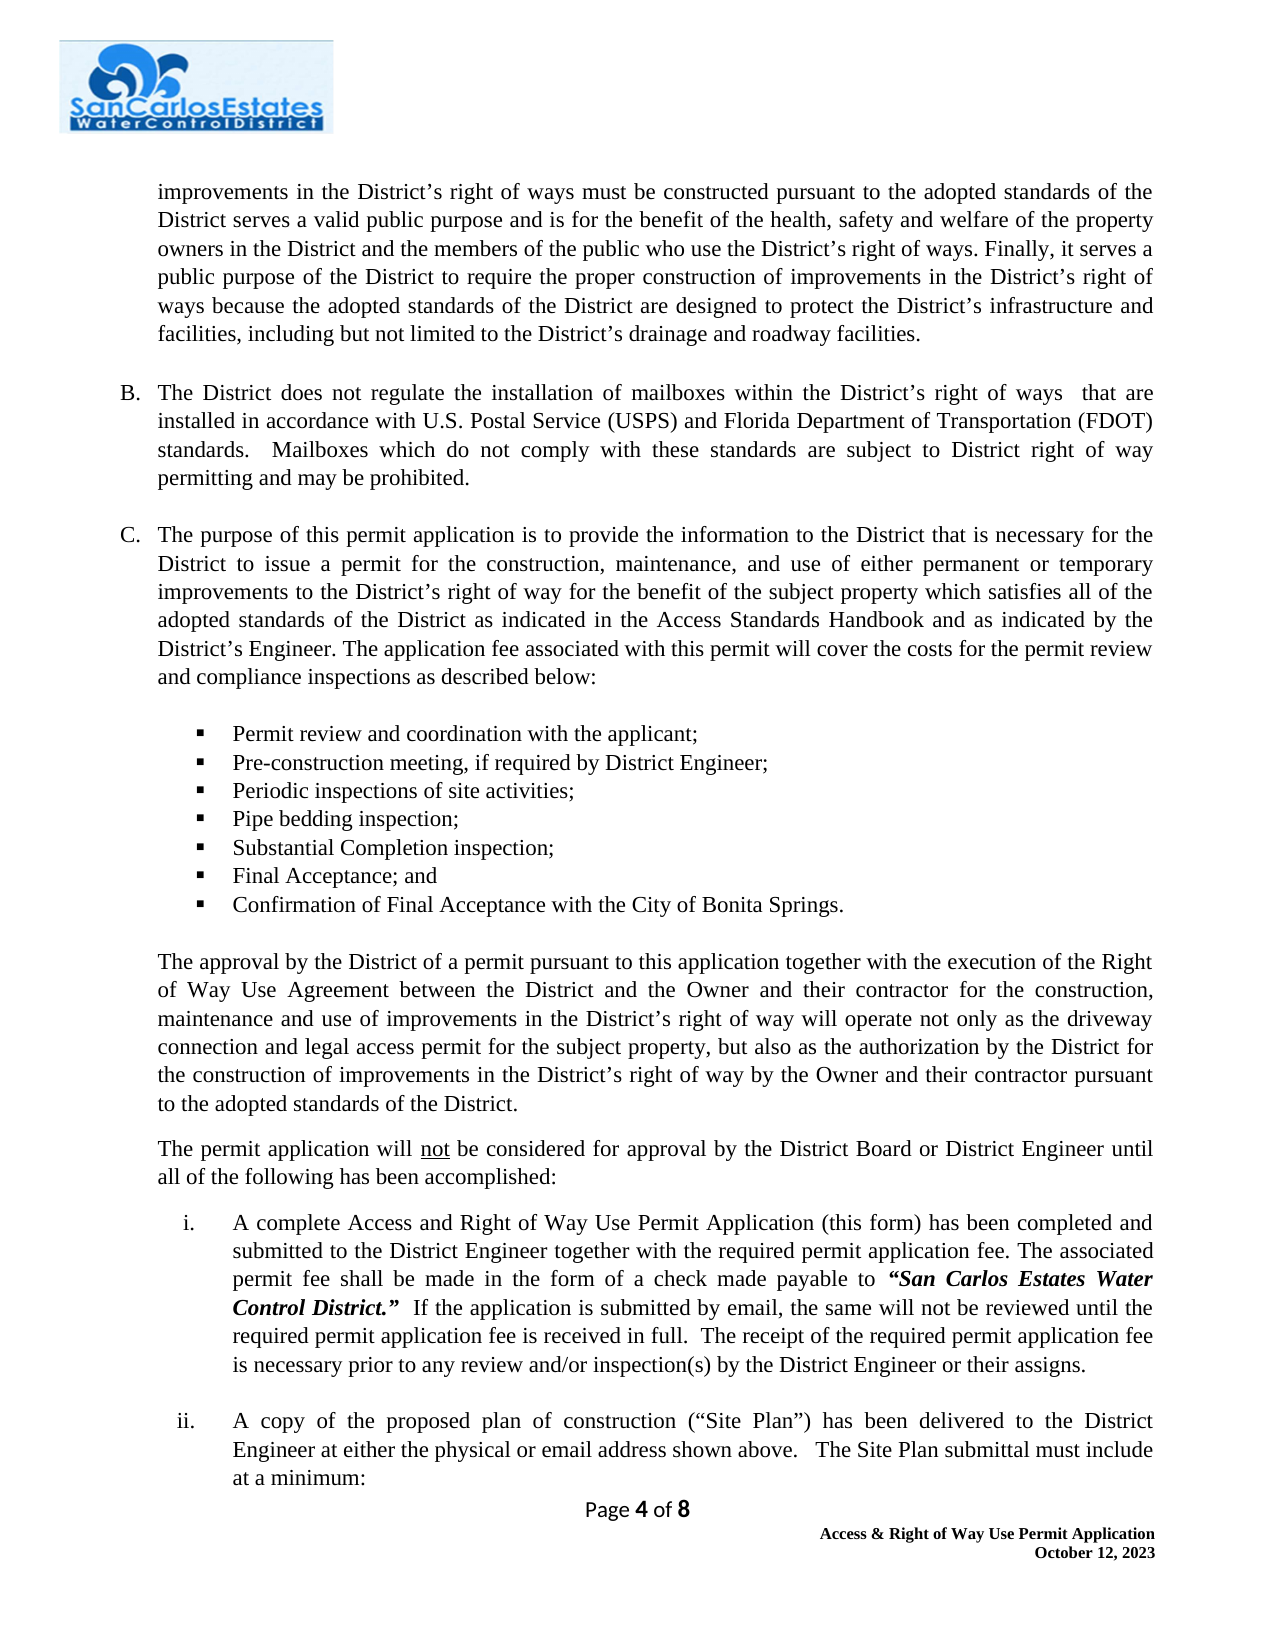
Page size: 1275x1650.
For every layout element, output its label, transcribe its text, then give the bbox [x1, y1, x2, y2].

list Final Acceptance; and [195, 862, 1155, 889]
list Confirmation of Final Acceptance with the City of Bonita Springs. [195, 891, 1155, 917]
text The permit application will not be considered for approval by the District Board or District Engineer until all of the following has been accomplished: [157, 1135, 1155, 1190]
list Pipe bedding inspection; [195, 806, 1155, 832]
list The purpose of this permit application is to provide the information to the District that is necessary for the District to issue a permit for the construction, maintenance, and use of either permanent or temporary improvements to the District’s right of way for the benefit of the subject property which satisfies all of the adopted standards of the District as indicated in the Access Standards Handbook and as indicated by the District’s Engineer. The application fee associated with this permit will cover the costs for the permit review and compliance inspections as described below: [120, 521, 1155, 690]
list Pre-construction meeting, if required by District Engineer; [195, 749, 1155, 775]
picture [59, 40, 334, 134]
list A copy of the proposed plan of construction (“Site Plan”) has been delivered to the District Engineer at either the physical or email address shown above. The Site Plan submittal must include at a minimum: [195, 1408, 1155, 1491]
list The District does not regulate the installation of mailboxes within the District’s right of ways that are installed in accordance with U.S. Postal Service (USPS) and Florida Department of Transportation (FDOT) standards. Mailboxes which do not comply with these standards are subject to District right of way permitting and may be prohibited. [120, 379, 1155, 491]
list A complete Access and Right of Way Use Permit Application (this form) has been completed and submitted to the District Engineer together with the required permit application fee. The associated permit fee shall be made in the form of a check made payable to “San Carlos Estates Water Control District.” If the application is submitted by email, the same will not be reviewed until the required permit application fee is received in full. The receipt of the required permit application fee is necessary prior to any review and/or inspection(s) by the District Engineer or their assigns. [195, 1208, 1155, 1377]
list Permit review and coordination with the applicant; [195, 720, 1155, 747]
list Substantial Completion inspection; [195, 834, 1155, 860]
list Periodic inspections of site activities; [195, 777, 1155, 803]
list The approval by the District of a permit pursuant to this application together with the execution of the Right of Way Use Agreement between the District and the Owner and their contractor for the construction, maintenance and use of improvements in the District’s right of way will operate not only as the driveway connection and legal access permit for the subject property, but also as the authorization by the District for the construction of improvements in the District’s right of way by the Owner and their contractor pursuant to the adopted standards of the District. [157, 948, 1155, 1116]
